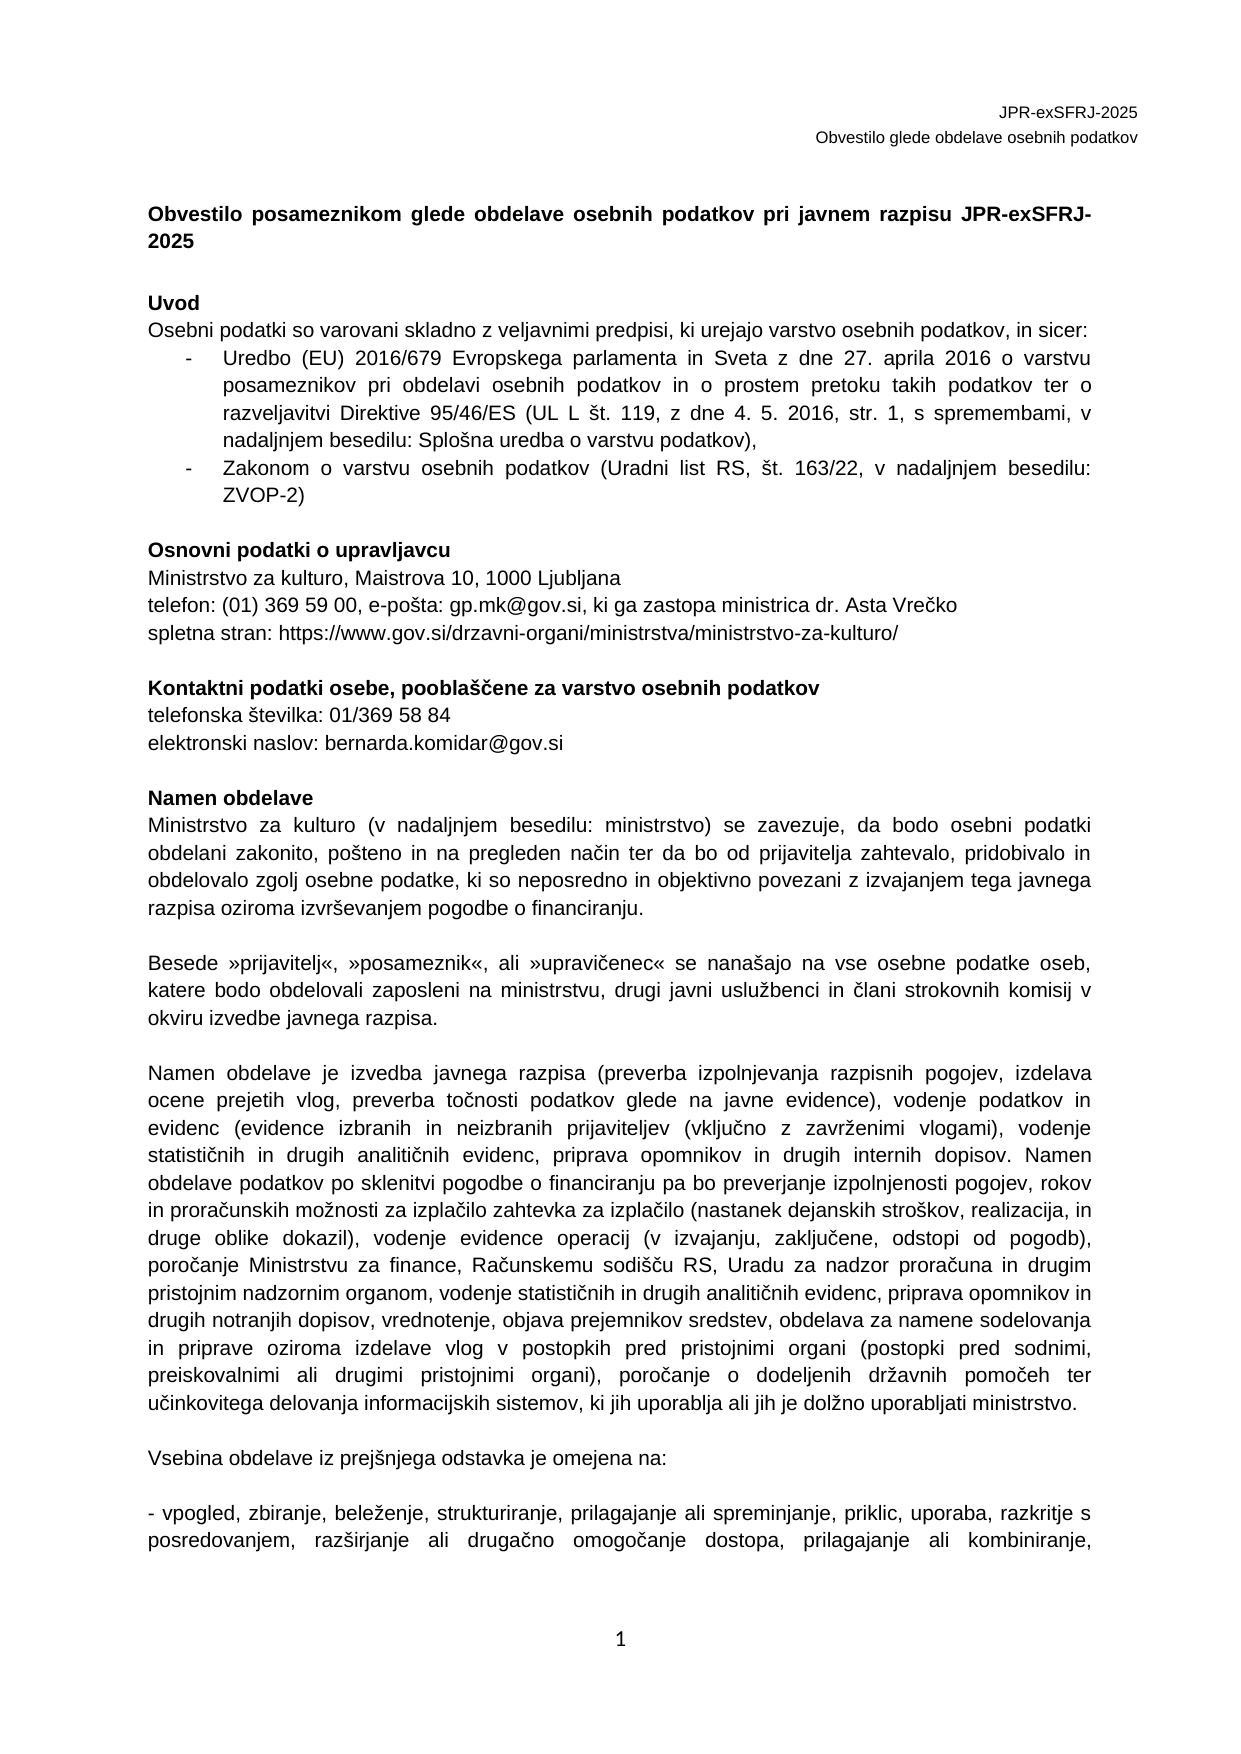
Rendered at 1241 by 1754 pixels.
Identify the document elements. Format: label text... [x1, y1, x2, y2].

list Zakonom o varstvu osebnih podatkov (Uradni list RS, št. 163/22, v nadaljnjem besedilu: ZVOP-2)inpetih (5) let, podobnaZKŠ za obdelavo osebnih podatkov, [185, 456, 1093, 507]
text elektronski naslov: bernarda.komidar@gov.si [148, 731, 1093, 754]
text telefon: (01) 369 59 00, e-pošta: gp.mk@gov.si, ki ga zastopa ministrica dr. Asta Vrečko [148, 593, 1093, 617]
text Namen obdelave [148, 786, 1093, 809]
text Osebni podatki so varovani skladno z veljavnimi predpisi, ki urejajo varstvo osebnih podatkov, in sicer: [148, 318, 1093, 342]
text telefonska številka: 01/369 58 84 [148, 703, 1093, 727]
text Vsebina obdelave iz prejšnjega odstavka je omejena na: [148, 1446, 1093, 1469]
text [148, 1501, 1093, 1552]
text Uvod [148, 291, 1093, 314]
text spletna stran: https://www.gov.si/drzavni-organi/ministrstva/ministrstvo-za-kulturo/ [148, 621, 1093, 644]
text Osnovni podatki o upravljavcu [148, 538, 1093, 562]
text Namen obdelave je izvedba javnega razpisa (preverba izpolnjevanja razpisnih pogojev, izdelava ocene prejetih vlog, preverba točnosti podatkov glede na javne evidence), vodenje podatkov in evidenc (evidence izbranih in neizbranih prijaviteljev (vključno z zavrženimi vlogami), vodenje statističnih in drugih analitičnih evidenc, priprava opomnikov in drugih internih dopisov. Namen obdelave podatkov po sklenitvi pogodbe o financiranju pa bo preverjanje izpolnjenosti pogojev, rokov in proračunskih možnosti za izplačilo zahtevka za izplačilo (nastanek dejanskih stroškov, realizacija, in druge oblike dokazil), vodenje evidence operacij (v izvajanju, zaključene, odstopi od pogodb), poročanje Ministrstvu za finance, Računskemu sodišču RS, Uradu za nadzor proračuna in drugim pristojnim nadzornim organom, vodenje statističnih in drugih analitičnih evidenc, priprava opomnikov in drugih notranjih dopisov, vrednotenje, objava prejemnikov sredstev, obdelava za namene sodelovanja in priprave oziroma izdelave vlog v postopkih pred pristojnimi organi (postopki pred sodnimi, preiskovalnimi ali drugimi pristojnimi organi), poročanje o dodeljenih državnih pomočeh ter učinkovitega delovanja informacijskih sistemov, ki jih uporablja ali jih je dolžno uporabljati ministrstvo. [148, 1061, 1093, 1414]
text Kontaktni podatki osebe, pooblaščene za varstvo osebnih podatkov [148, 676, 1093, 699]
subtitle Obvestilo posameznikom glede obdelave osebnih podatkov pri javnem razpisu JPR-exSFRJ-2025 [148, 202, 1093, 253]
list Uredbo (EU) 2016/679 Evropskega parlamenta in Sveta z dne 27. aprila 2016 o varstvu posameznikov pri obdelavi osebnih podatkov in o prostem pretoku takih podatkov ter o razveljavitvi Direktive 95/46/ES (UL L št. 119, z dne 4. 5. 2016, str. 1, s spremembami, v nadaljnjem besedilu: Splošna uredba o varstvu podatkov), [185, 346, 1093, 452]
text Ministrstvo za kulturo, Maistrova 10, 1000 Ljubljana [148, 566, 1093, 589]
text Besede »prijavitelj«, »posameznik«, ali »upravičenec« se nanašajo na vse osebne podatke oseb, katere bodo obdelovali zaposleni na ministrstvu, drugi javni uslužbenci in člani strokovnih komisij v okviru izvedbe javnega razpisa. [148, 951, 1093, 1029]
text Ministrstvo za kulturo (v nadaljnjem besedilu: ministrstvo) se zavezuje, da bodo osebni podatki obdelani zakonito, pošteno in na pregleden način ter da bo od prijavitelja zahtevalo, pridobivalo in obdelovalo zgolj osebne podatke, ki so neposredno in objektivno povezani z izvajanjem tega javnega razpisa oziroma izvrševanjem pogodbe o financiranju. [148, 813, 1093, 919]
